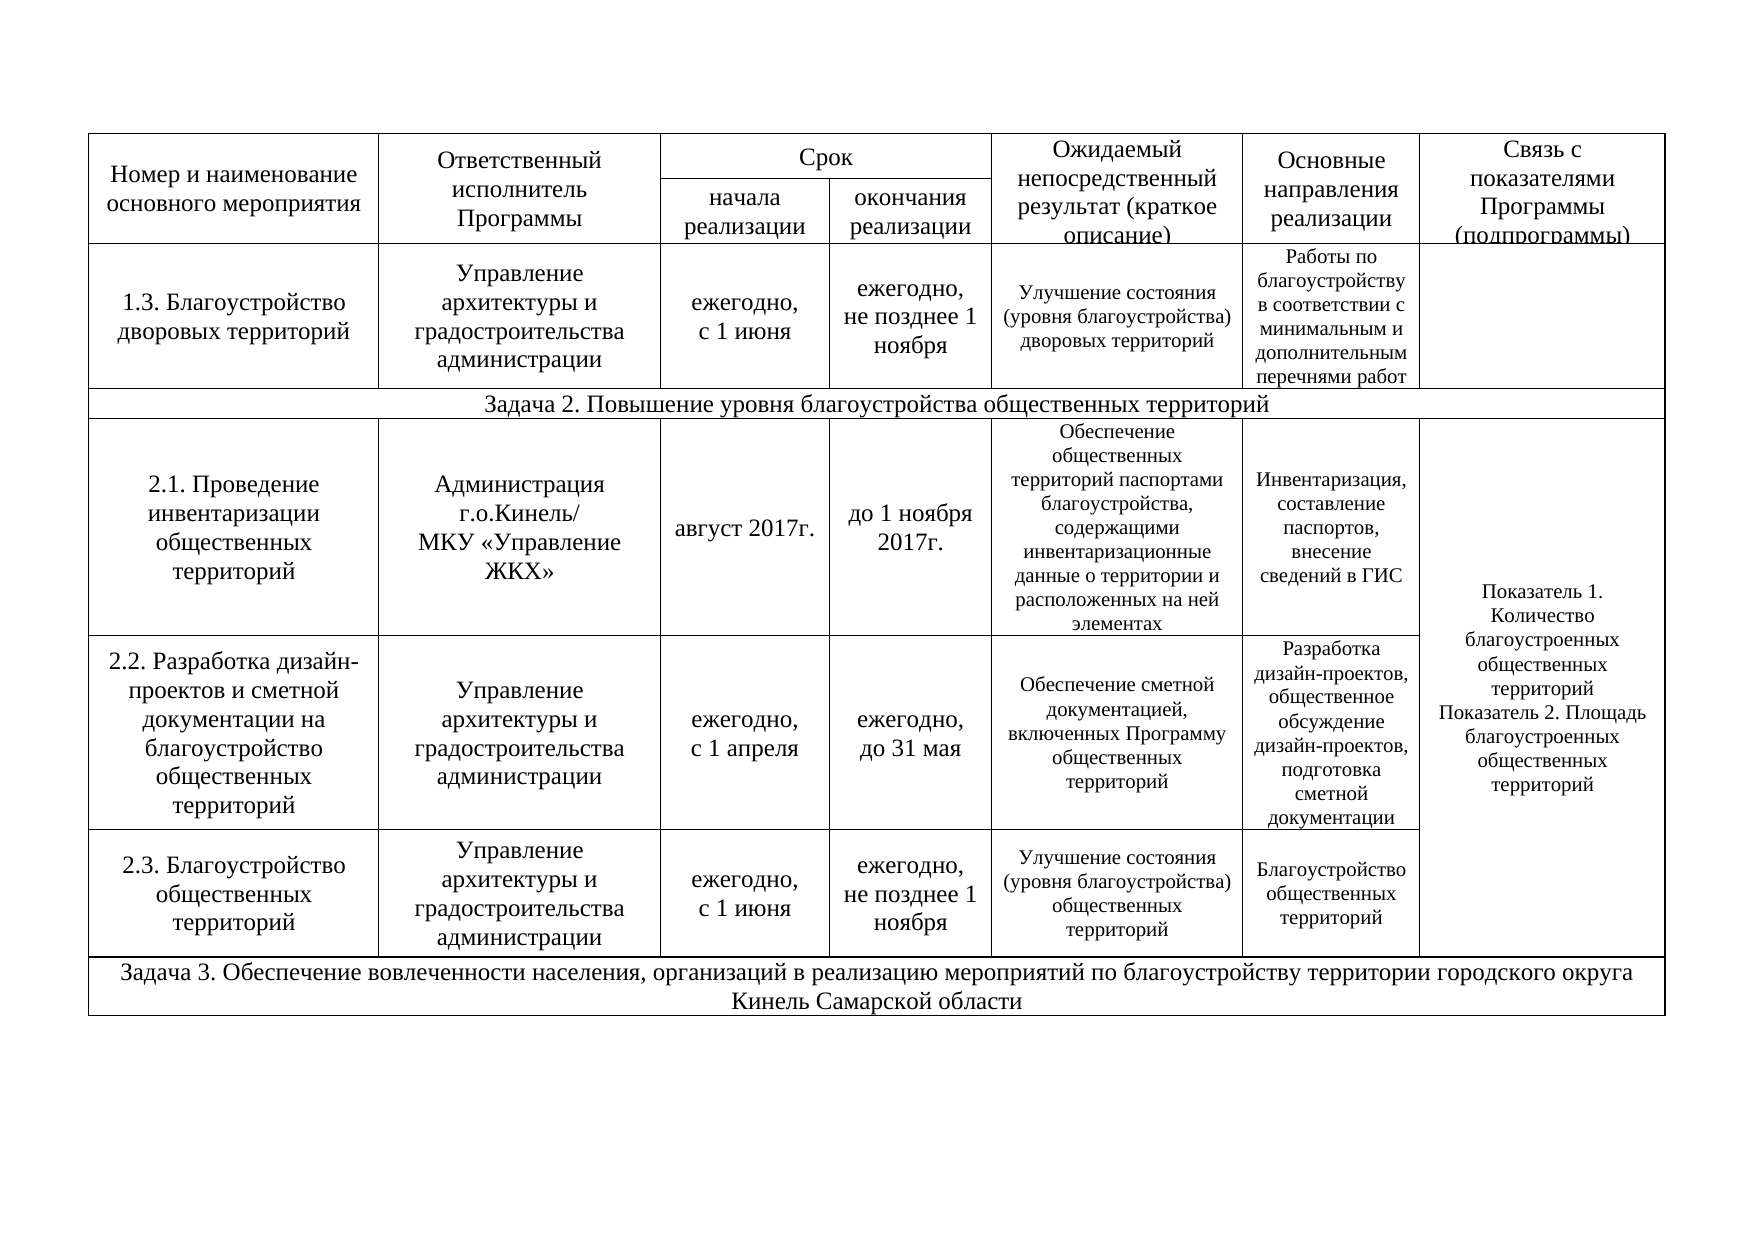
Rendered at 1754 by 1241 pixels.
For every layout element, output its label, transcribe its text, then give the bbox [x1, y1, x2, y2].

table_cell Улучшение состояния (уровня благоустройства) дворовых территорий [992, 244, 1242, 388]
table_cell Инвентаризация, составление паспортов, внесение сведений в ГИС [1243, 419, 1419, 635]
table_header Ожидаемый непосредственный результат (краткое описание) [992, 134, 1242, 242]
table_cell 2.2. Разработка дизайн-проектов и сметной документации на благоустройство общественных территорий [89, 636, 378, 829]
table_cell начала реализации [661, 179, 829, 242]
table_cell Задача 3. Обеспечение вовлеченности населения, организаций в реализацию мероприятий по благоустройству территории городского округа Кинель Самарской области [89, 958, 1664, 1015]
table_cell Показатель 1. Количество благоустроенных общественных территорий Показатель 2. Площадь благоустроенных общественных территорий [1420, 419, 1664, 956]
table_cell Работы по благоустройству в соответствии с минимальным и дополнительным перечнями работ [1243, 244, 1419, 388]
table_cell до 1 ноября 2017г. [830, 419, 991, 635]
table_header Связь с показателями Программы (подпрограммы) [1420, 134, 1664, 242]
table_header Основные направления реализации [1243, 134, 1419, 242]
table_header Ответственный исполнитель Программы [379, 134, 660, 242]
table_cell Разработка дизайн-проектов, общественное обсуждение дизайн-проектов, подготовка сметной документации [1243, 636, 1419, 829]
table_cell 2.3. Благоустройство общественных территорий [89, 830, 378, 956]
table_cell ежегодно, не позднее 1 ноября [830, 830, 991, 956]
table_cell Обеспечение общественных территорий паспортами благоустройства, содержащими инвентаризационные данные о территории и расположенных на ней элементах [992, 419, 1242, 635]
table_header Срок [661, 134, 991, 178]
table_cell 1.3. Благоустройство дворовых территорий [89, 244, 378, 388]
table_cell ежегодно, не позднее 1 ноября [830, 244, 991, 388]
table_cell ежегодно, до 31 мая [830, 636, 991, 829]
table_cell ежегодно, с 1 июня [661, 244, 829, 388]
table_cell Управление архитектуры и градостроительства администрации [379, 636, 660, 829]
table_cell Улучшение состояния (уровня благоустройства) общественных территорий [992, 830, 1242, 956]
table_cell окончания реализации [830, 179, 991, 242]
table_header Номер и наименование основного мероприятия [89, 134, 378, 242]
table_cell ежегодно, с 1 апреля [661, 636, 829, 829]
table_cell Обеспечение сметной документацией, включенных Программу общественных территорий [992, 636, 1242, 829]
table_cell Задача 2. Повышение уровня благоустройства общественных территорий [89, 389, 1664, 418]
table_cell Благоустройство общественных территорий [1243, 830, 1419, 956]
table_cell август 2017г. [661, 419, 829, 635]
table_cell Управление архитектуры и градостроительства администрации [379, 244, 660, 388]
table_cell ежегодно, с 1 июня [661, 830, 829, 956]
table_cell Управление архитектуры и градостроительства администрации [379, 830, 660, 956]
table_cell 2.1. Проведение инвентаризации общественных территорий [89, 419, 378, 635]
table_cell Администрация г.о.Кинель/ МКУ «Управление ЖКХ» [379, 419, 660, 635]
